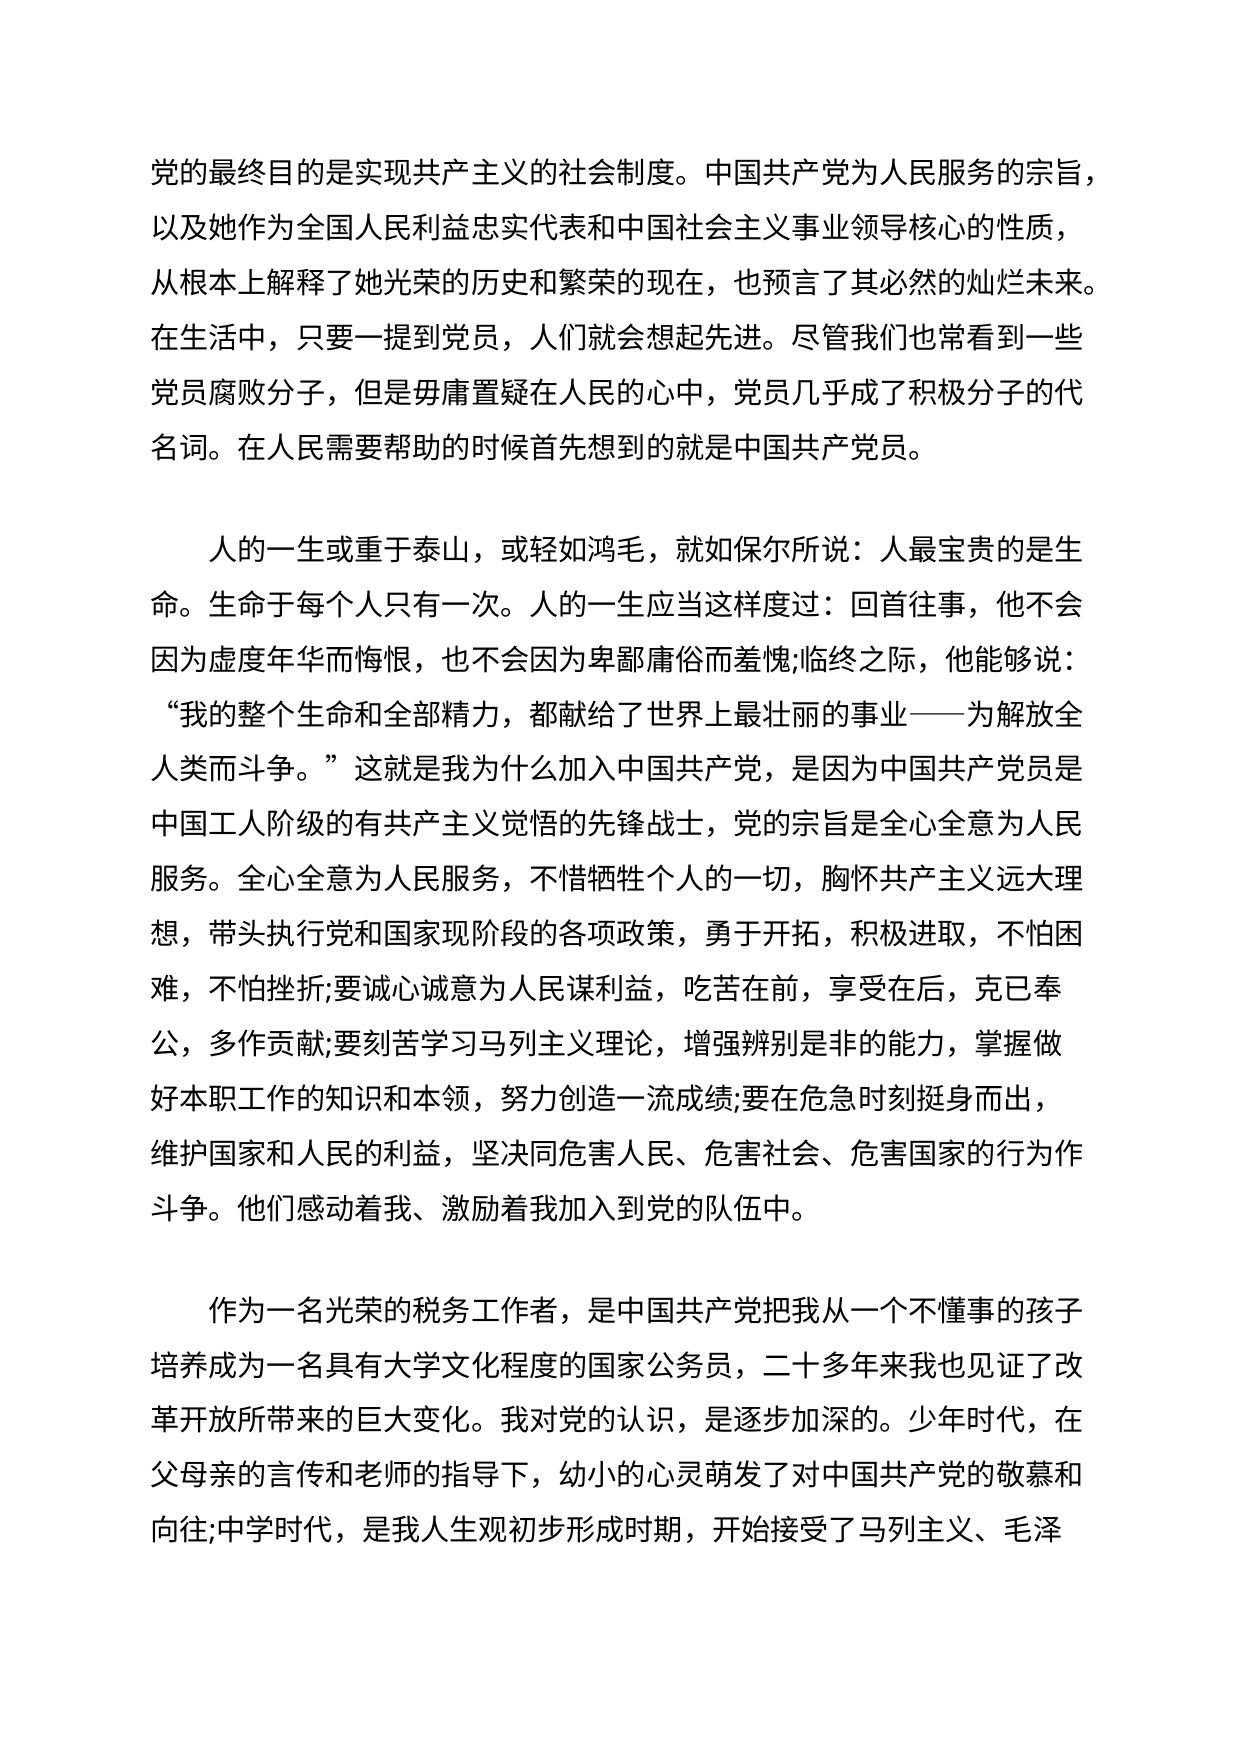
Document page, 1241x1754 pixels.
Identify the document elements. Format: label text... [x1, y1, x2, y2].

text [150, 1287, 1090, 1549]
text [150, 150, 1090, 467]
text 人的一生或重于泰山，或轻如鸿毛，就如保尔所说：人最宝贵的是生命。生命于每个人只有一次。人的一生应当这样度过：回首往事，他不会因为虚度年华而悔恨，也不会因为卑鄙庸俗而羞愧;临终之际，他能够说：“我的整个生命和全部精力，都献给了世界上最壮丽的事业——为解放全人类而斗争。”这就是我为什么加入中国共产党，是因为中国共产党员是中国工人阶级的有共产主义觉悟的先锋战士，党的宗旨是全心全意为人民服务。全心全意为人民服务，不惜牺牲个人的一切，胸怀共产主义远大理想，带头执行党和国家现阶段的各项政策，勇于开拓，积极进取，不怕困难，不怕挫折;要诚心诚意为人民谋利益，吃苦在前，享受在后，克已奉公，多作贡献;要刻苦学习马列主义理论，增强辨别是非的能力，掌握做好本职工作的知识和本领，努力创造一流成绩;要在危急时刻挺身而出，维护国家和人民的利益，坚决同危害人民、危害社会、危害国家的行为作斗争。他们感动着我、激励着我加入到党的队伍中。 [150, 526, 1090, 1228]
